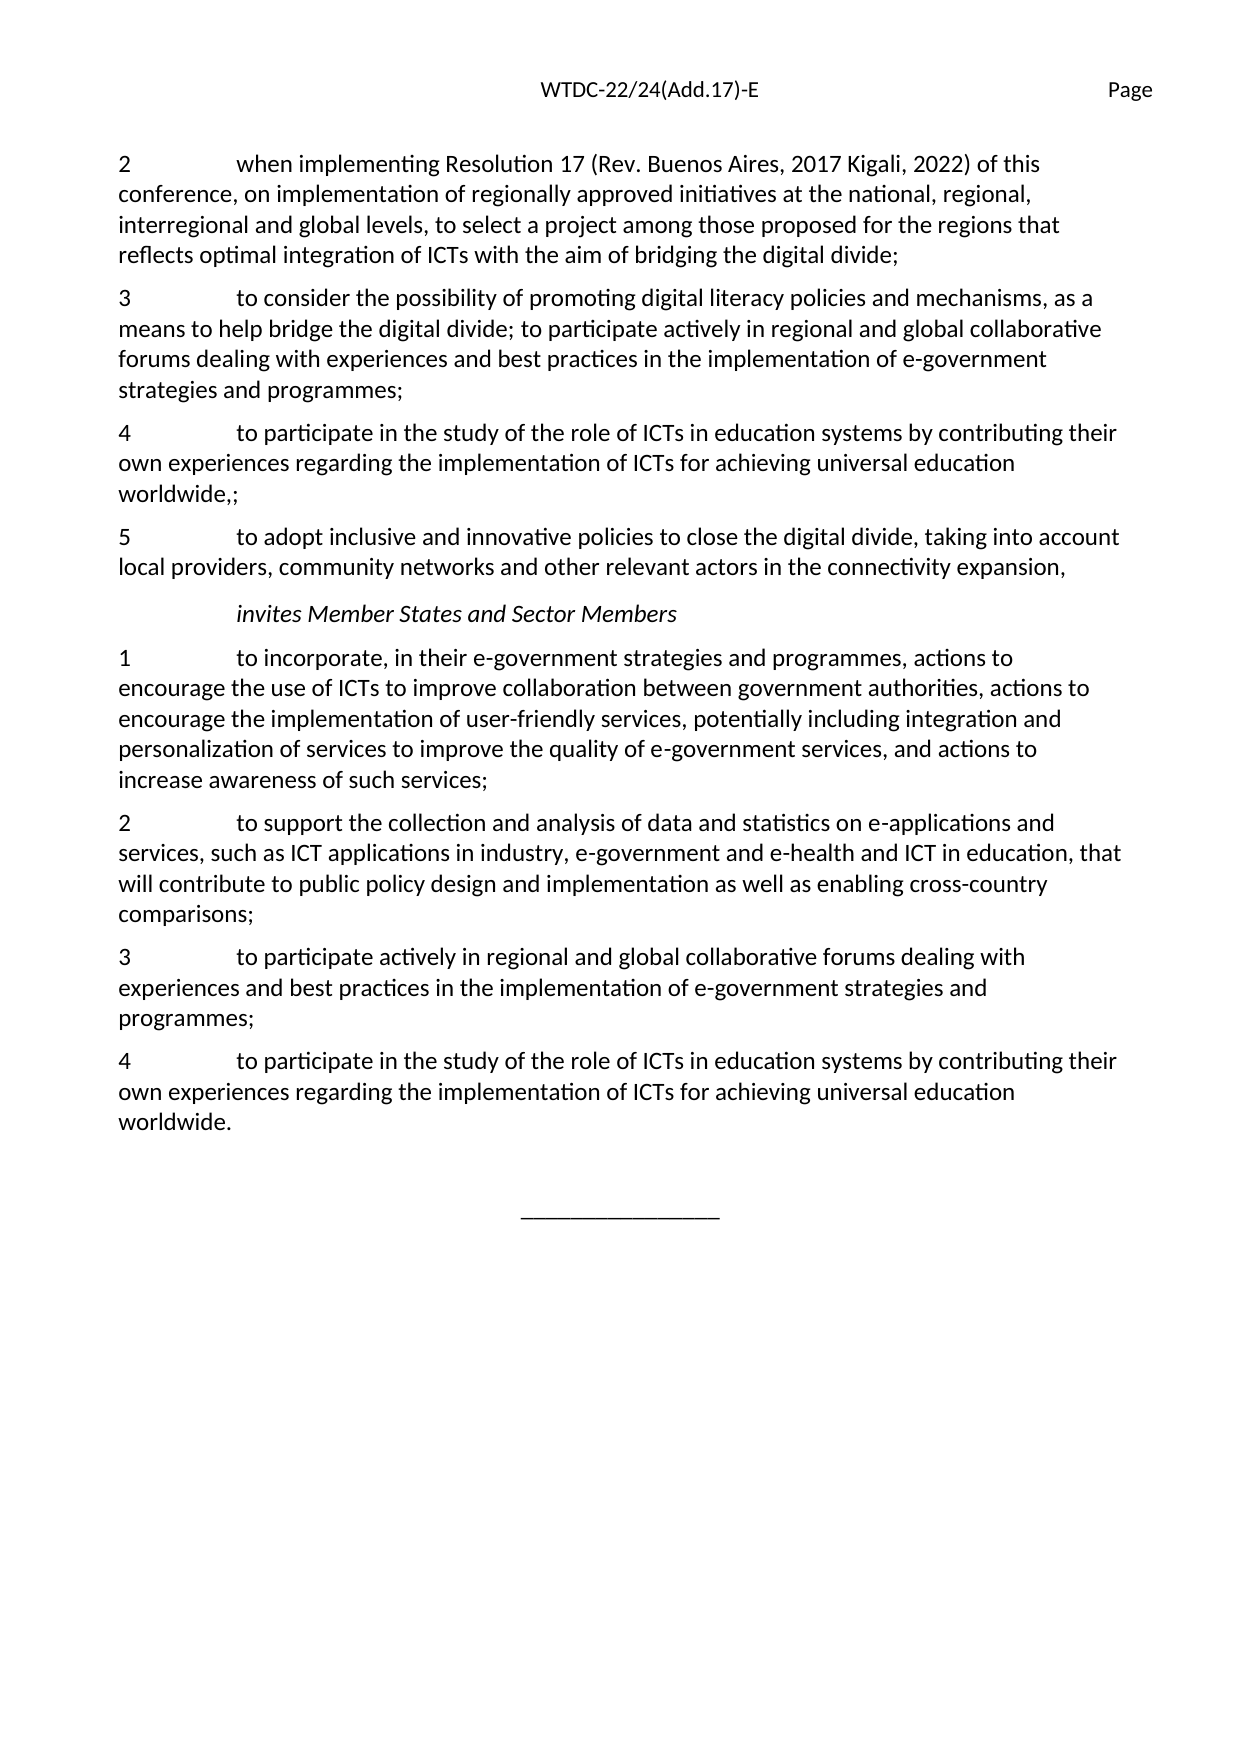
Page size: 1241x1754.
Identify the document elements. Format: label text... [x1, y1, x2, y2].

text 3 to participate actively in regional and global collaborative forums dealing with experiences and best practices in the implementation of e-government strategies and programmes; [118, 941, 1122, 1033]
text 3 to participate actively in regional and global collaborative forums dealing with experiences and best practices in the implementation of e-government strategies and programmes; [118, 282, 1122, 404]
text 2 when implementing Resolution 17 (Rev.) of this conference, on implementation of regionally approved initiatives at the national, regional, interregional and global levels, to select a project among those proposed for the regions that reflects optimal integration of ICTs with the aim of bridging the digital divide; [118, 148, 1122, 270]
text 2 to support the collection and analysis of data and statistics on e-applications and services, such as ICT applications in industry, e-government and e-health and ICT in education, that will contribute to public policy design and implementation as well as enabling cross-country comparisons; [118, 807, 1122, 929]
text ________________ [118, 1192, 1122, 1223]
text 4 to participate in the study of the role of ICTs in education systems by contributing their own experiences regarding the implementation of ICTs for achieving universal education worldwide [118, 417, 1122, 508]
text 1 to incorporate, in their e-government strategies and programmes, actions to encourage the use of ICTs to improve collaboration between government authorities, actions to encourage the implementation of user-friendly services, potentially including integration and personalization of services to improve the quality of e-government services, and actions to increase awareness of such services; [118, 642, 1122, 794]
text 4 to participate in the study of the role of ICTs in education systems by contributing their own experiences regarding the implementation of ICTs for achieving universal education worldwide. [118, 1045, 1122, 1137]
text invites Member States and Sector Members [236, 599, 1122, 629]
